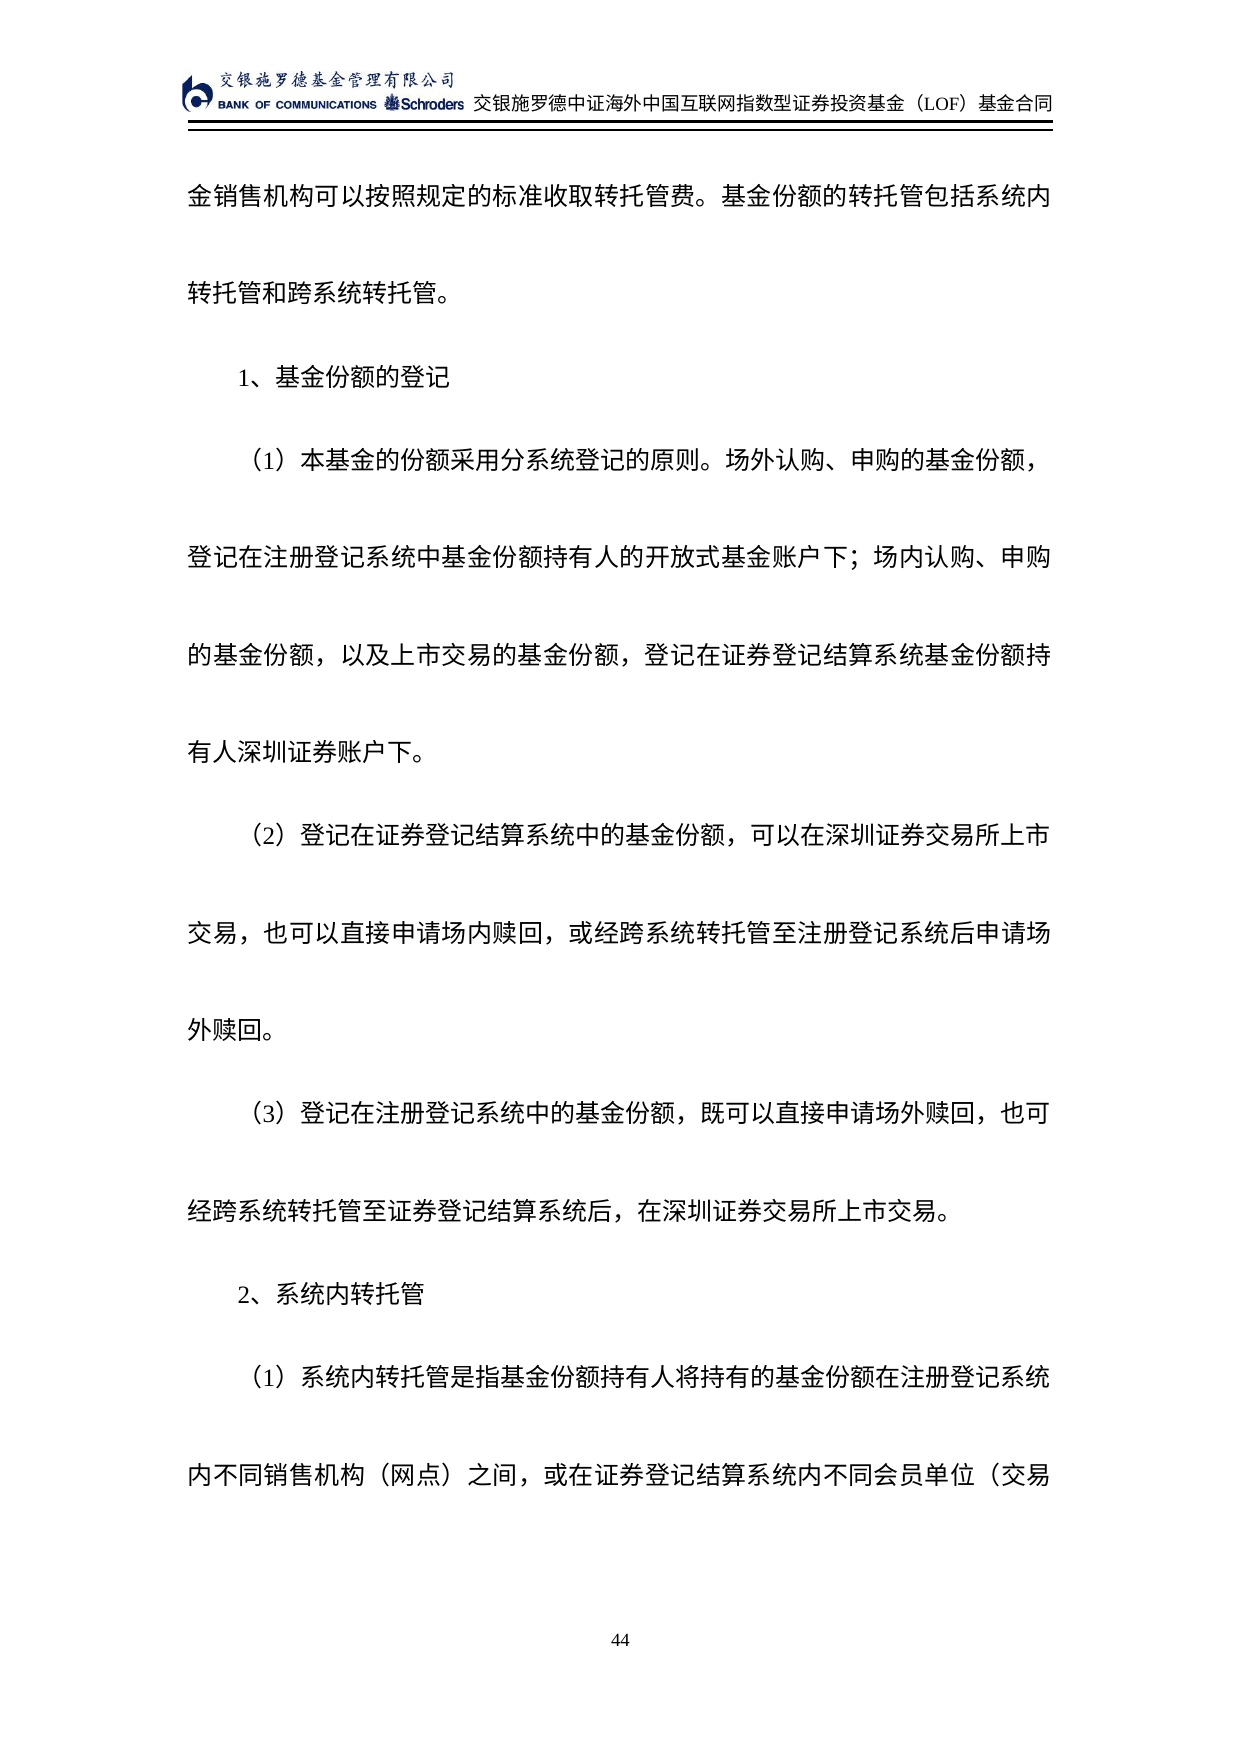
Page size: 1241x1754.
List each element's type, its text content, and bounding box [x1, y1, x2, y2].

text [187, 1343, 1053, 1506]
text （2）登记在证券登记结算系统中的基金份额，可以在深圳证券交易所上市交易，也可以直接申请场内赎回，或经跨系统转托管至注册登记系统后申请场外赎回。 [187, 801, 1053, 1061]
text 2、系统内转托管 [187, 1260, 1053, 1325]
picture [182, 71, 464, 112]
text 1、基金份额的登记 [187, 343, 1053, 408]
text （1）本基金的份额采用分系统登记的原则。场外认购、申购的基金份额，登记在注册登记系统中基金份额持有人的开放式基金账户下；场内认购、申购的基金份额，以及上市交易的基金份额，登记在证券登记结算系统基金份额持有人深圳证券账户下。 [187, 426, 1053, 783]
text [187, 162, 1053, 324]
text （3）登记在注册登记系统中的基金份额，既可以直接申请场外赎回，也可经跨系统转托管至证券登记结算系统后，在深圳证券交易所上市交易。 [187, 1079, 1053, 1242]
